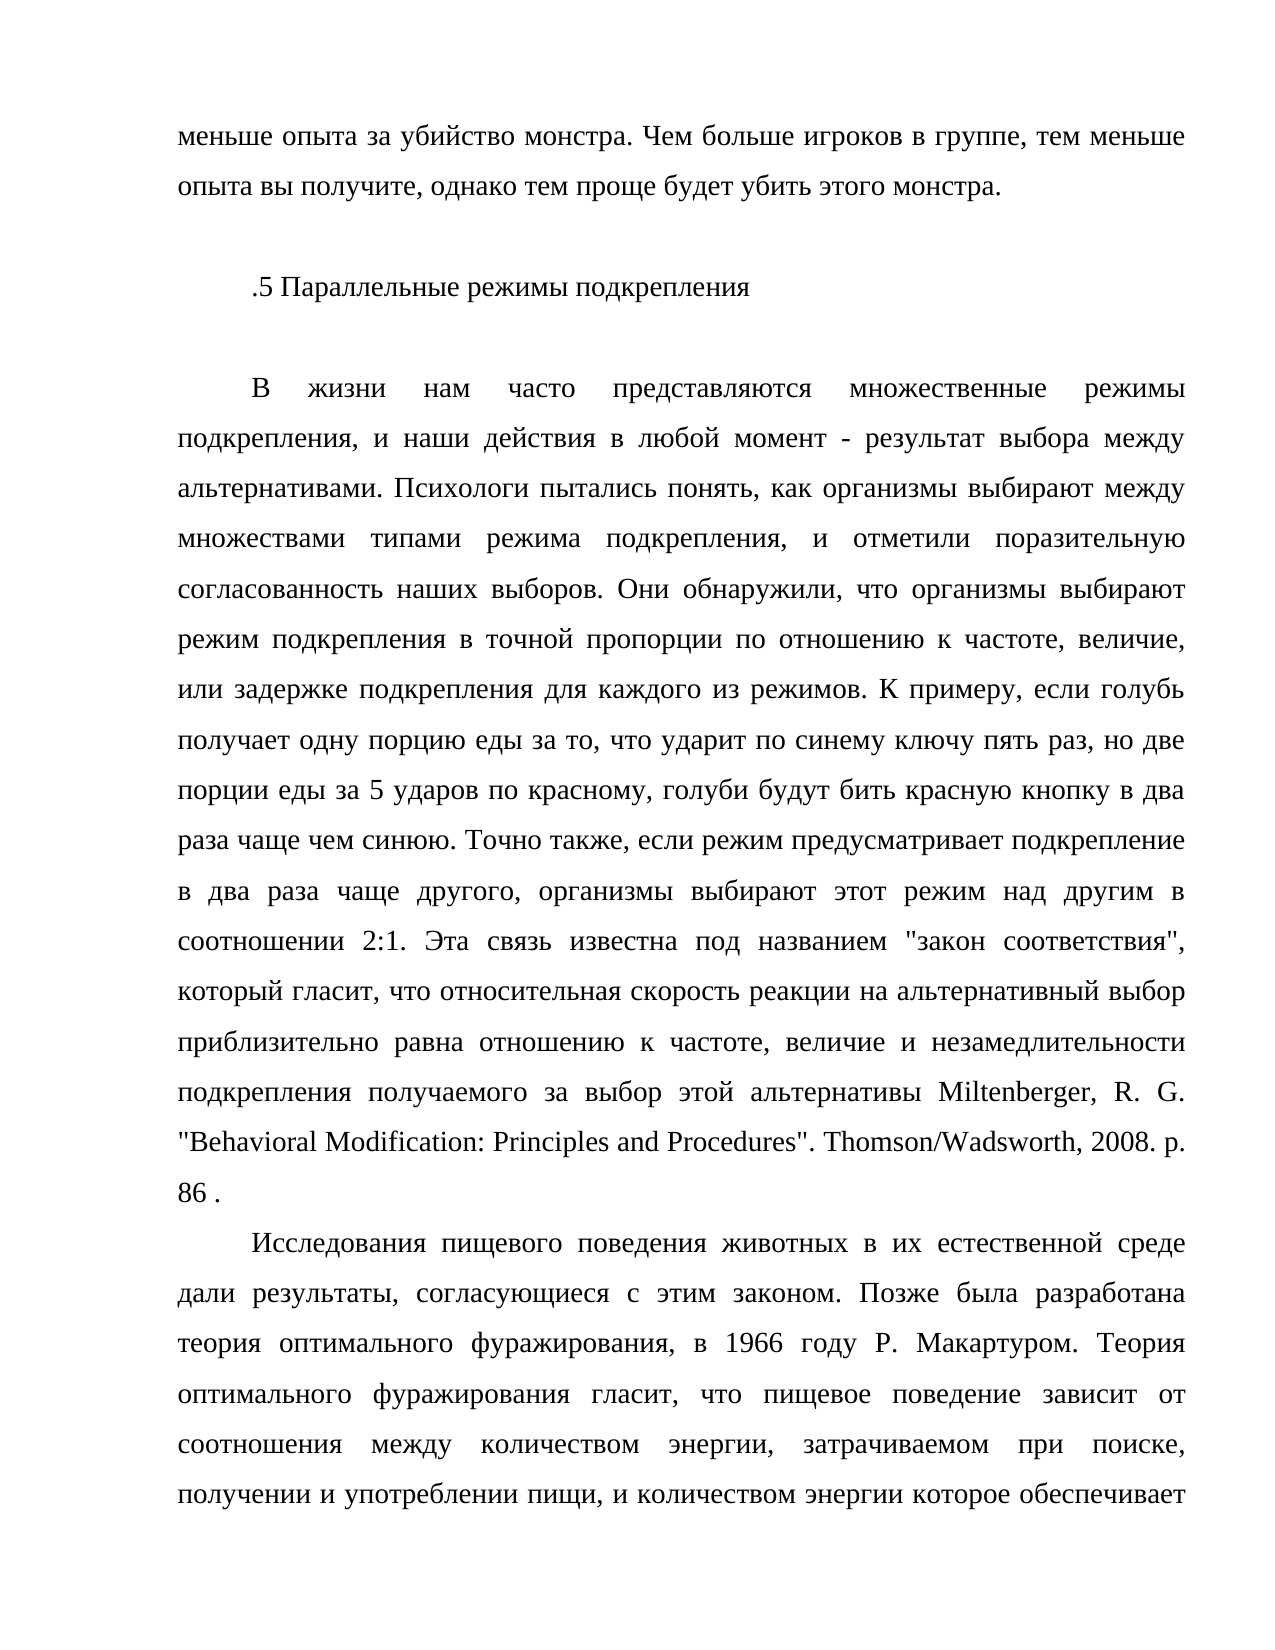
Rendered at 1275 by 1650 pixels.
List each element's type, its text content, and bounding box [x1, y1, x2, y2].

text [177, 1225, 1186, 1510]
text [177, 118, 1186, 202]
text В жизни нам часто представляются множественные режимы подкрепления, и наши действия в любой момент - результат выбора между альтернативами. Психологи пытались понять, как организмы выбирают между множествами типами режима подкрепления, и отметили поразительную согласованность наших выборов. Они обнаружили, что организмы выбирают режим подкрепления в точной пропорции по отношению к частоте, величие, или задержке подкрепления для каждого из режимов. К примеру, если голубь получает одну порцию еды за то, что ударит по синему ключу пять раз, но две порции еды за 5 ударов по красному, голуби будут бить красную кнопку в два раза чаще чем синюю. Точно также, если режим предусматривает подкрепление в два раза чаще другого, организмы выбирают этот режим над другим в соотношении 2:1. Эта связь известна под названием "закон соответствия", который гласит, что относительная скорость реакции на альтернативный выбор приблизительно равна отношению к частоте, величие и незамедлительности подкрепления получаемого за выбор этой альтернативы Miltenberger, R. G. "Behavioral Modification: Principles and Procedures". Thomson/Wadsworth, 2008. p. 86 . [177, 370, 1186, 1208]
text .5 Параллельные режимы подкрепления [177, 269, 1186, 303]
